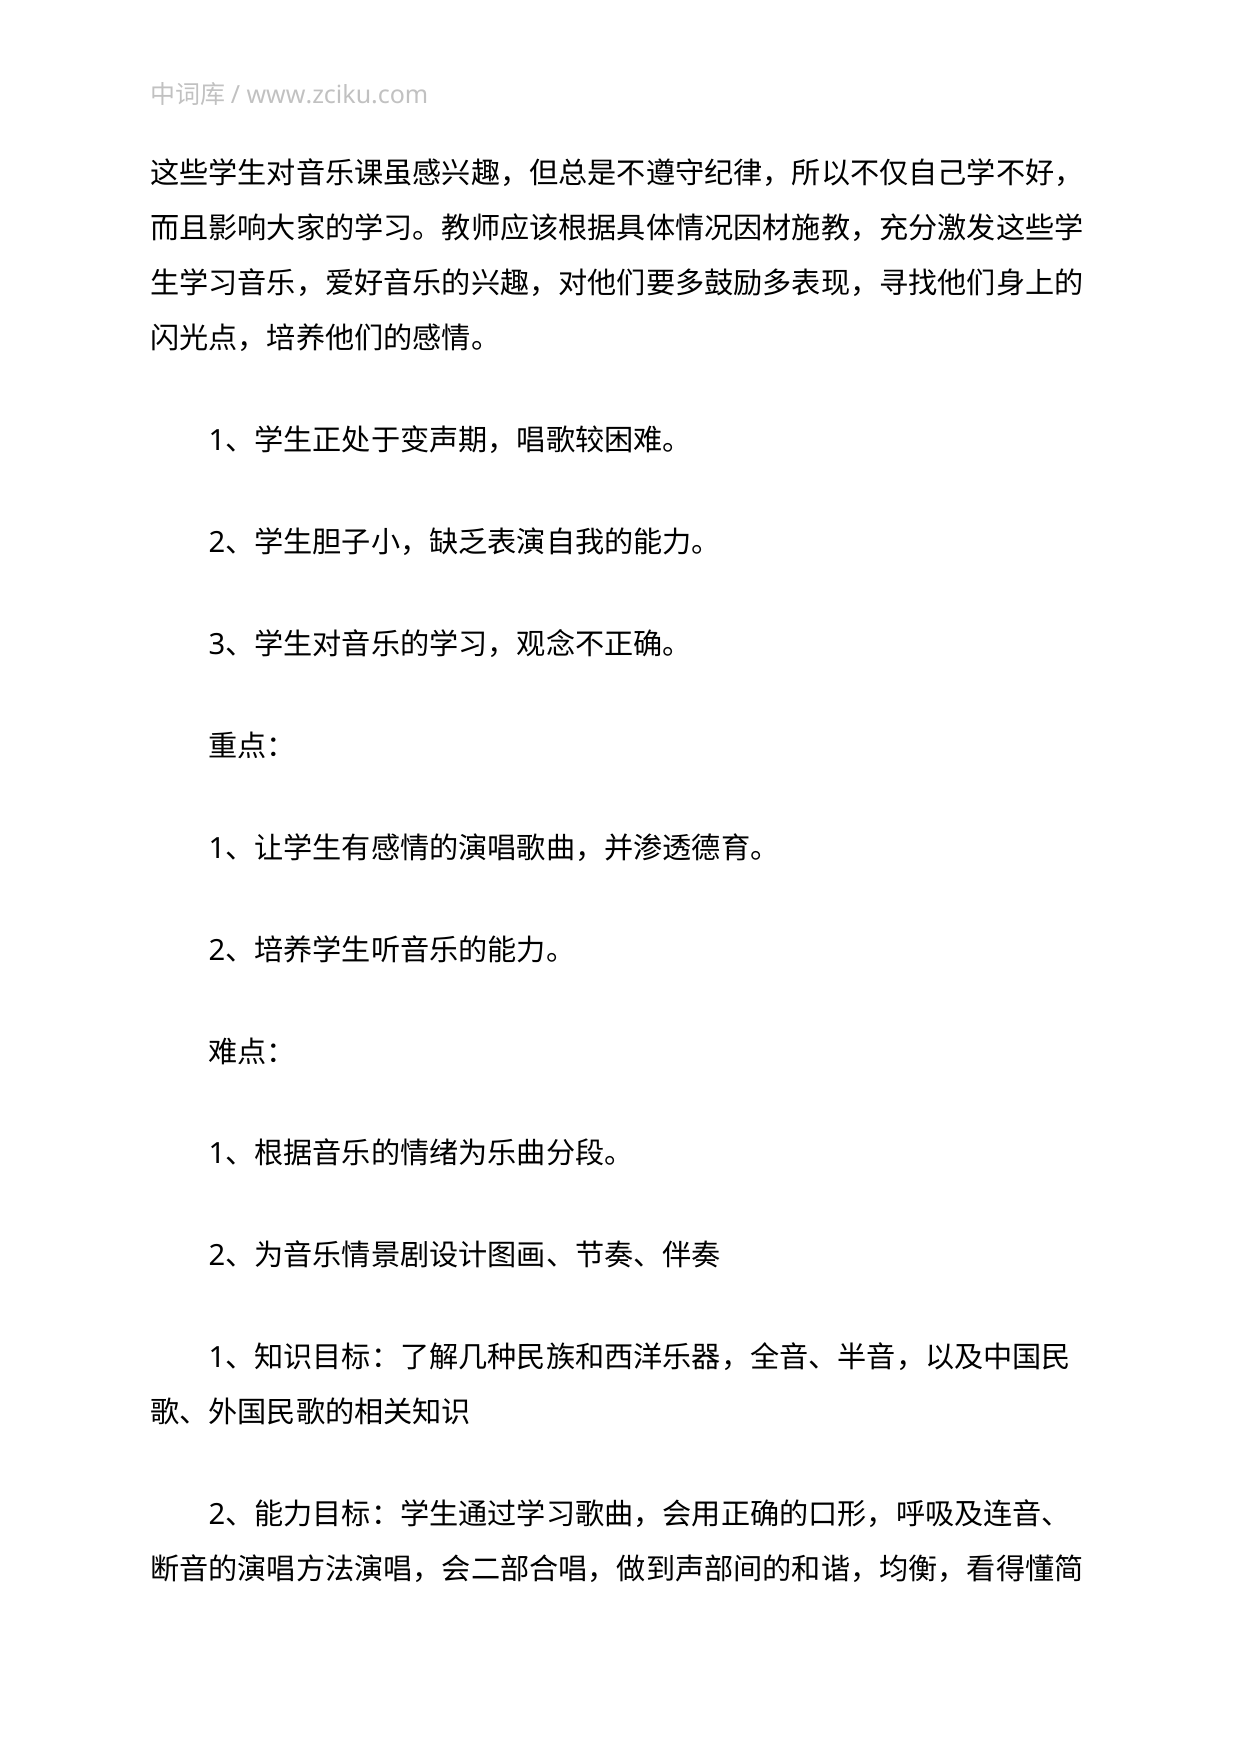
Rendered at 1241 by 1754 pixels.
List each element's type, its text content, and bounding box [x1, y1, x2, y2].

text 1、知识目标：了解几种民族和西洋乐器，全音、半音，以及中国民歌、外国民歌的相关知识 [150, 1334, 1090, 1431]
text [150, 1491, 1090, 1588]
text 1、学生正处于变声期，唱歌较困难。 [150, 416, 1090, 459]
text 1、让学生有感情的演唱歌曲，并渗透德育。 [150, 824, 1090, 867]
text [150, 150, 1090, 357]
text 难点： [150, 1028, 1090, 1070]
text 1、根据音乐的情绪为乐曲分段。 [150, 1130, 1090, 1172]
text 3、学生对音乐的学习，观念不正确。 [150, 620, 1090, 663]
text 2、培养学生听音乐的能力。 [150, 926, 1090, 968]
text 2、为音乐情景剧设计图画、节奏、伴奏 [150, 1232, 1090, 1274]
text 重点： [150, 722, 1090, 765]
text 2、学生胆子小，缺乏表演自我的能力。 [150, 518, 1090, 561]
